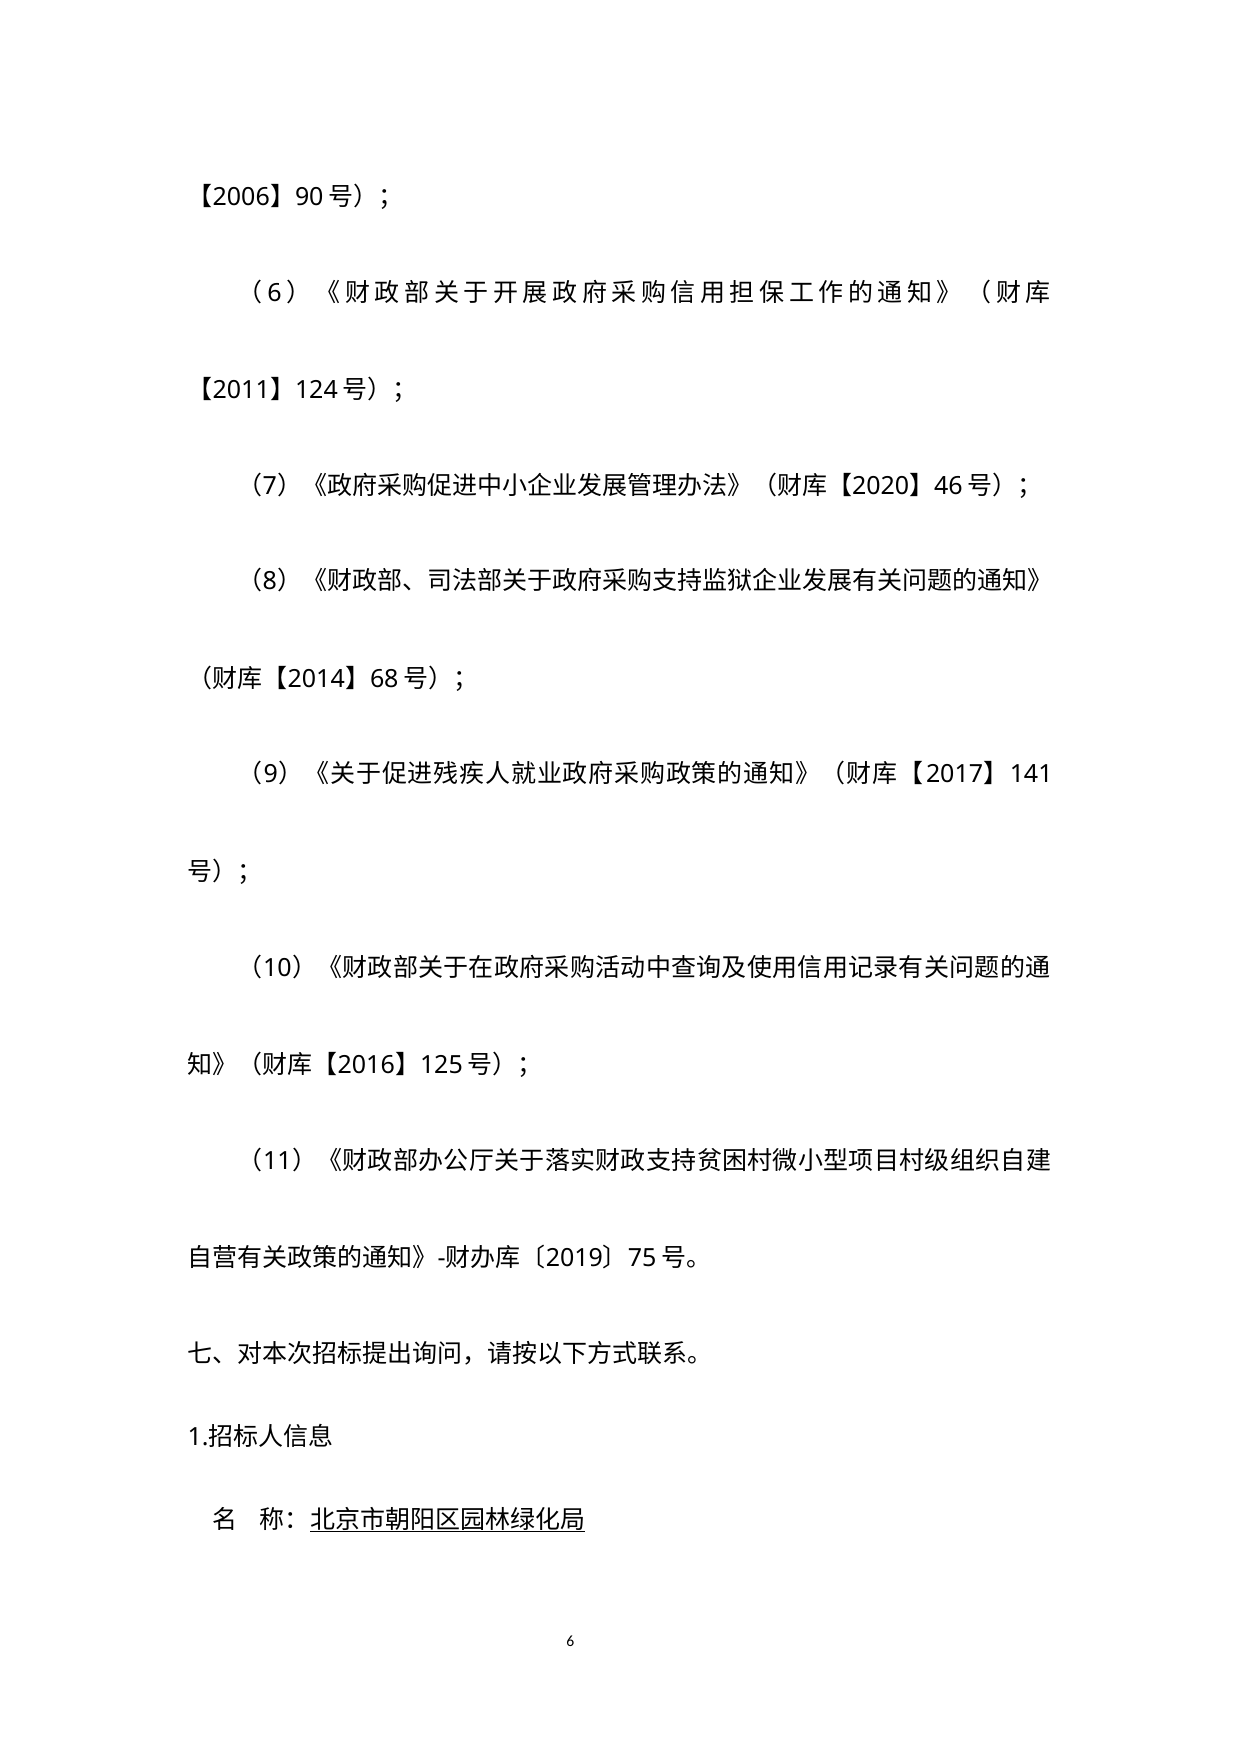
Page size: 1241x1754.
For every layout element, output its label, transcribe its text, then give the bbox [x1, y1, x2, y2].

text 名 称：北京市朝阳区园林绿化局 [187, 1485, 1053, 1550]
text （10）《财政部关于在政府采购活动中查询及使用信用记录有关问题的通知》（财库【2016】125号）； [187, 933, 1053, 1095]
text （6）《财政部关于开展政府采购信用担保工作的通知》（财库【2011】124号）； [187, 258, 1053, 420]
text 1.招标人信息 [187, 1402, 1053, 1467]
text （8）《财政部、司法部关于政府采购支持监狱企业发展有关问题的通知》（财库【2014】68号）； [187, 546, 1053, 709]
text 七、对本次招标提出询问，请按以下方式联系。 [187, 1319, 1053, 1384]
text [187, 162, 1053, 227]
text （11）《财政部办公厅关于落实财政支持贫困村微小型项目村级组织自建自营有关政策的通知》-财办库〔2019〕75号。 [187, 1126, 1053, 1288]
text （7）《政府采购促进中小企业发展管理办法》（财库【2020】46号）； [187, 451, 1053, 516]
text （9）《关于促进残疾人就业政府采购政策的通知》（财库【2017】141号）； [187, 739, 1053, 902]
